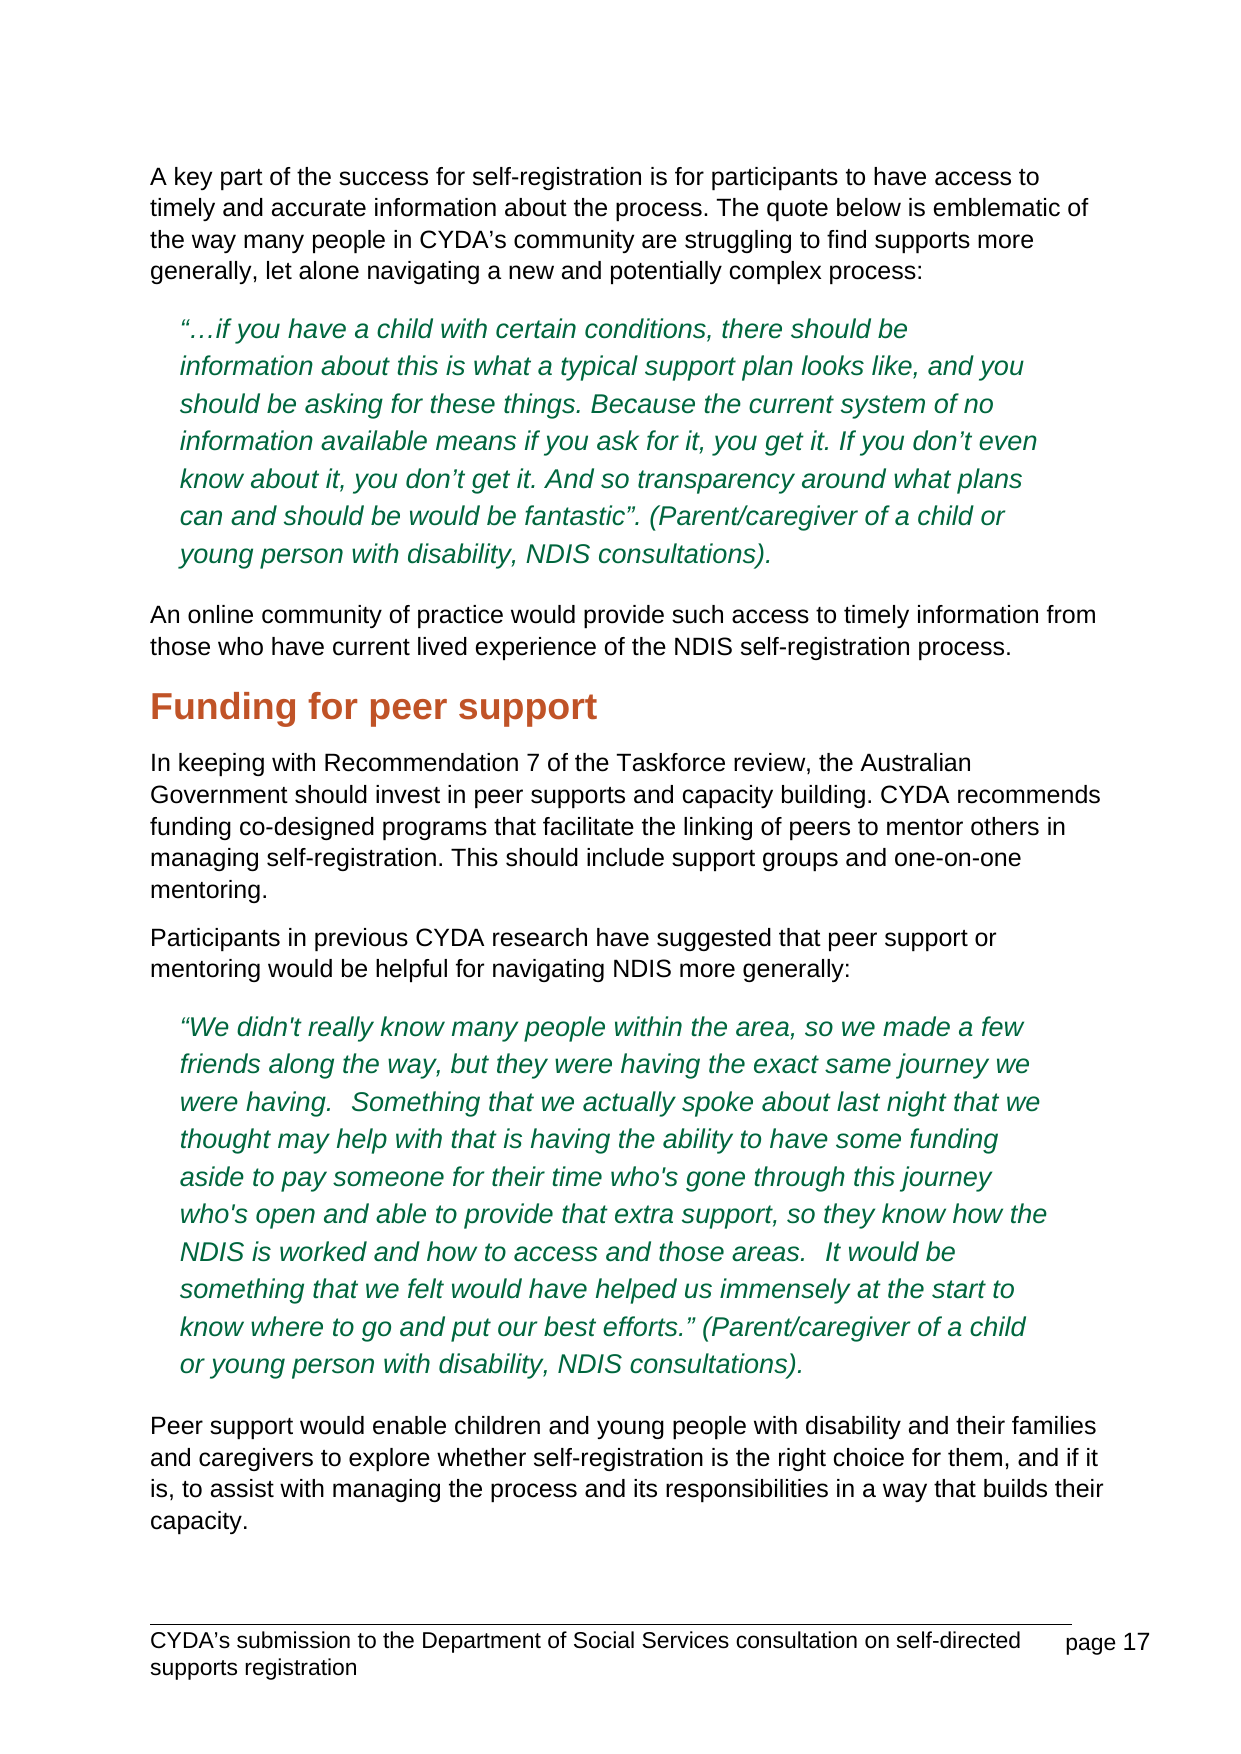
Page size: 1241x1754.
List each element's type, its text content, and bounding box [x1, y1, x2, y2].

text Participants in previous CYDA research have suggested that peer support or mentoring would be helpful for navigating NDIS more generally: [150, 923, 1110, 983]
text An online community of practice would provide such access to timely information from those who have current lived experience of the NDIS self-registration process. [150, 600, 1110, 661]
text A key part of the success for self-registration is for participants to have access to timely and accurate information about the process. The quote below is emblematic of the way many people in CYDA’s community are struggling to find supports more generally, let alone navigating a new and potentially complex process: [150, 162, 1110, 285]
text In keeping with Recommendation 7 of the Taskforce review, the Australian Government should invest in peer supports and capacity building. CYDA recommends funding co-designed programs that facilitate the linking of peers to mentor others in managing self-registration. This should include support groups and one-on-one mentoring. [150, 748, 1110, 903]
text “…if you have a child with certain conditions, there should be information about this is what a typical support plan looks like, and you should be asking for these things. Because the current system of no information available means if you ask for it, you get it. If you don’t even know about it, you don’t get it. And so transparency around what plans can and should be would be fantastic”. (Parent/caregiver of a child or young person with disability, NDIS consultations). [179, 313, 1051, 569]
text Peer support would enable children and young people with disability and their families and caregivers to explore whether self-registration is the right choice for them, and if it is, to assist with managing the process and its responsibilities in a way that builds their capacity. [150, 1411, 1110, 1534]
subtitle Funding for peer support [150, 684, 1110, 727]
text “We didn't really know many people within the area, so we made a few friends along the way, but they were having the exact same journey we were having. Something that we actually spoke about last night that we thought may help with that is having the ability to have some funding aside to pay someone for their time who's gone through this journey who's open and able to provide that extra support, so they know how the NDIS is worked and how to access and those areas. It would be something that we felt would have helped us immensely at the start to know where to go and put our best efforts.” (Parent/caregiver of a child or young person with disability, NDIS consultations). [179, 1011, 1051, 1380]
